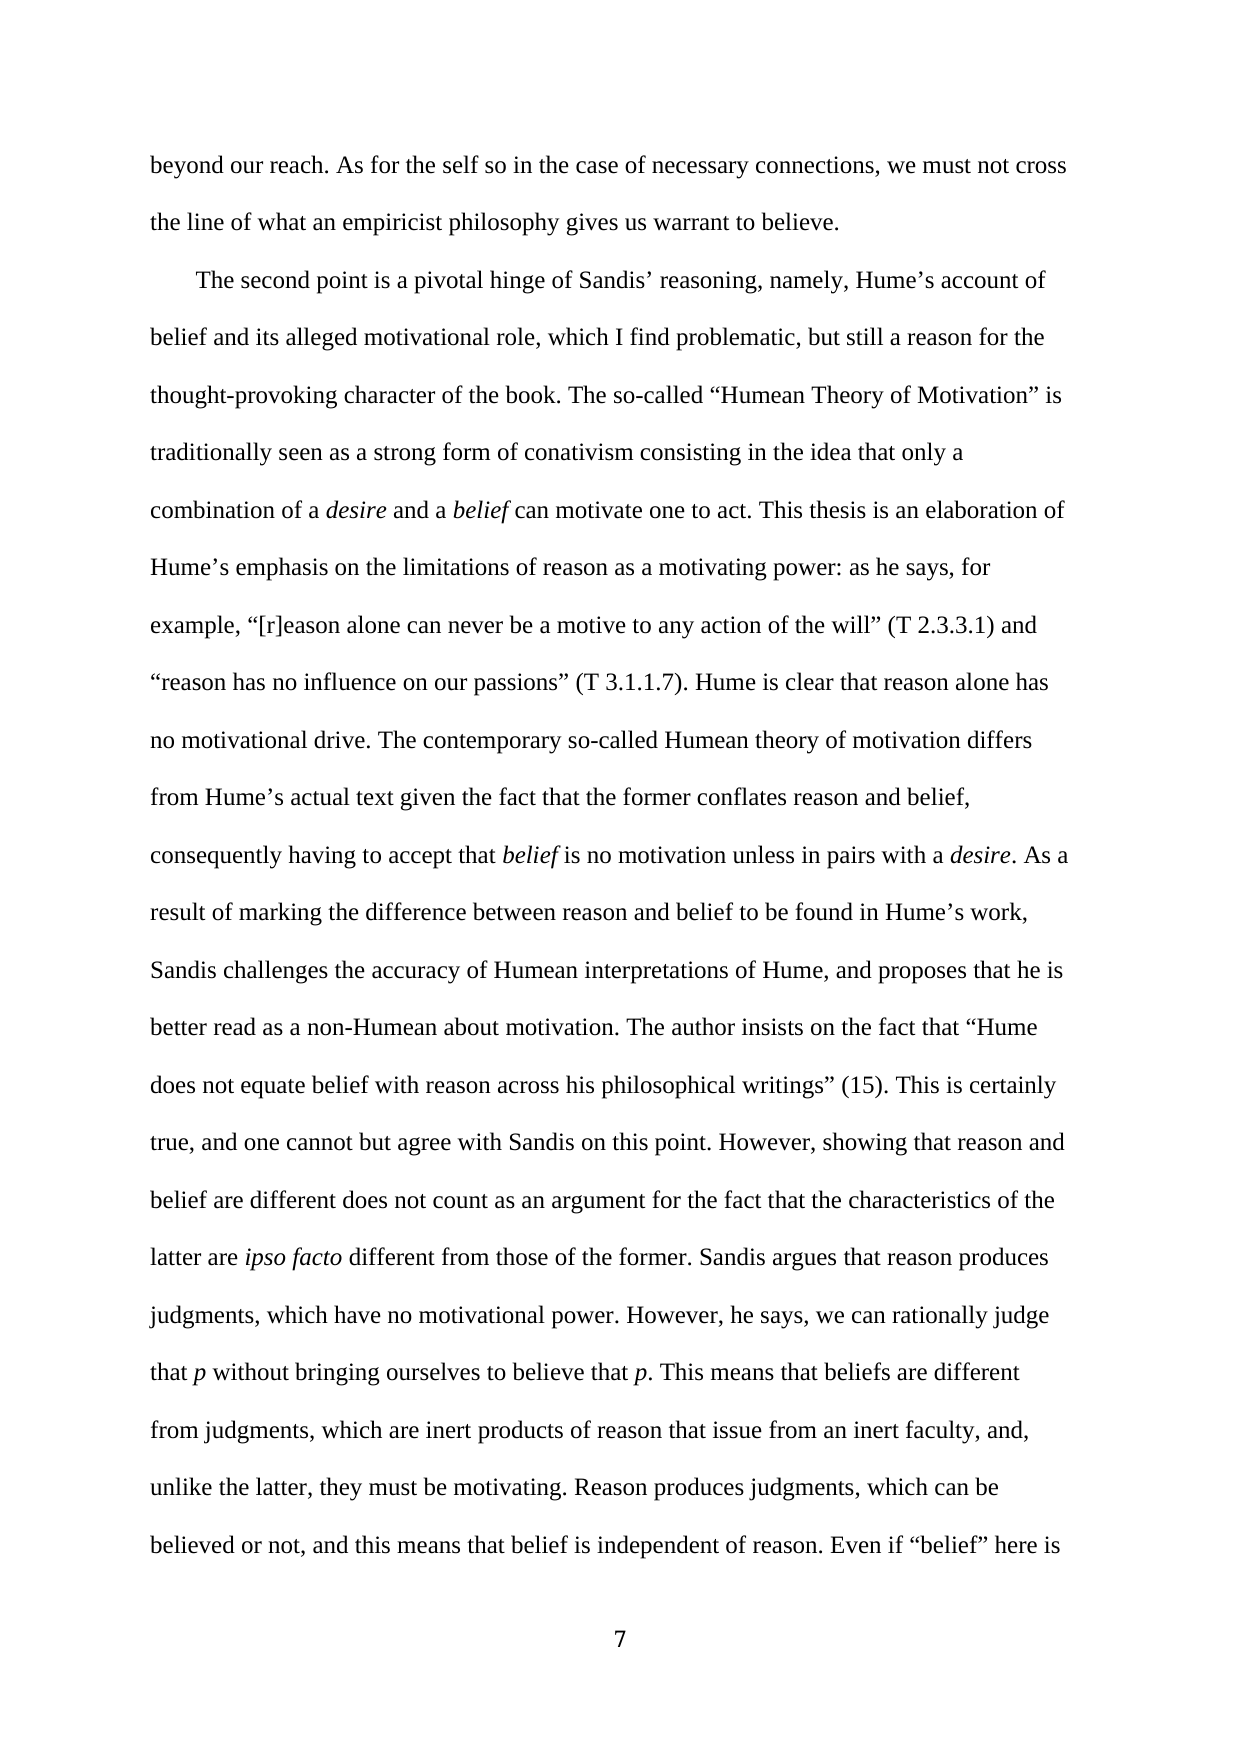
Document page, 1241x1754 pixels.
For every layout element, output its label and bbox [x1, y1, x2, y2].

text [150, 150, 1070, 236]
text [150, 265, 1070, 1559]
